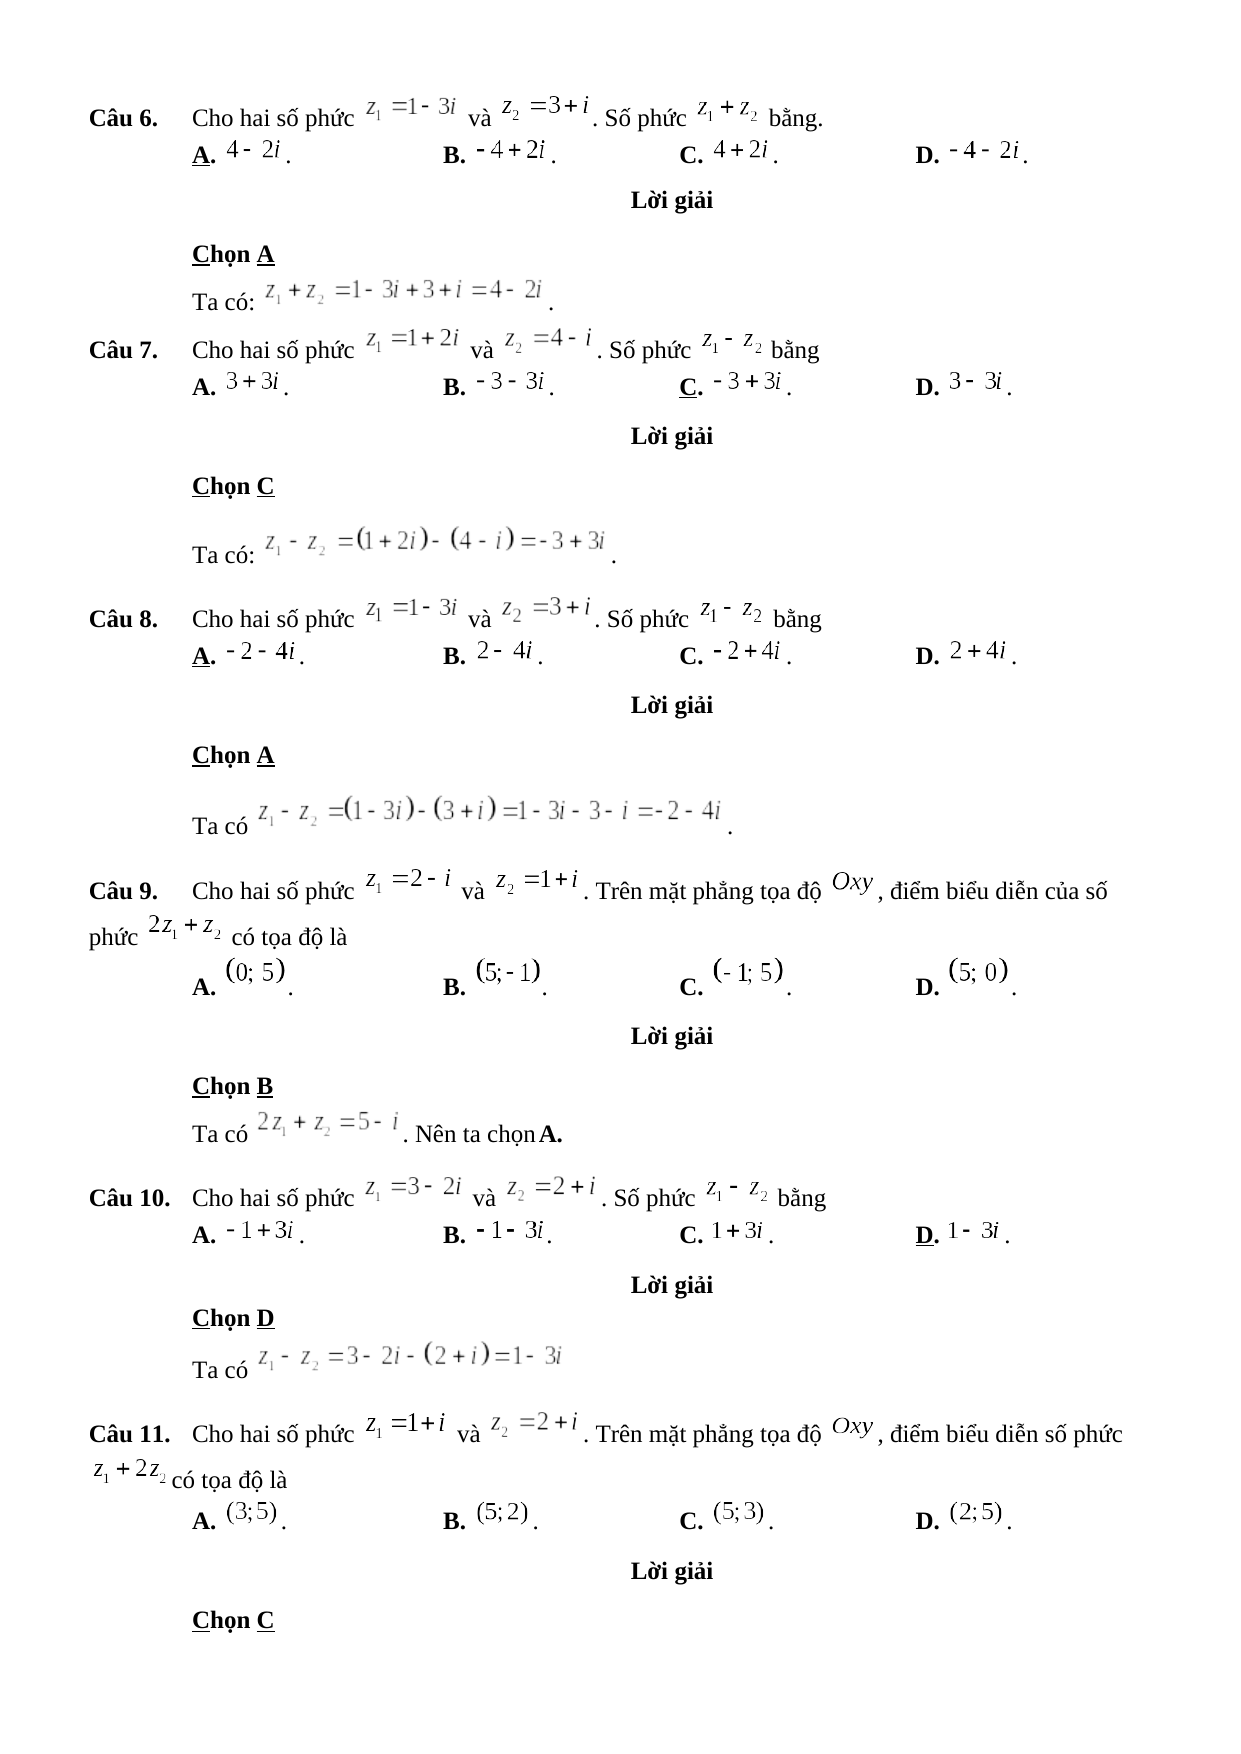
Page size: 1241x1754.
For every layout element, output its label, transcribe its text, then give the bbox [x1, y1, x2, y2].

text Chọn C [192, 471, 1152, 500]
text Lời giải [192, 1556, 1152, 1585]
text A. . B. . C. . D. . [192, 366, 1152, 400]
list A. . B. . C. . D. . [192, 134, 1152, 169]
text Lời giải [192, 1021, 1152, 1050]
text Ta có . [192, 790, 1152, 840]
text Chọn D [192, 1303, 1152, 1331]
text A. . B. . C. . D. . [192, 953, 1152, 1001]
text Lời giải [192, 1270, 1152, 1298]
text Ta có: . [192, 272, 1152, 316]
list Chọn C [192, 1606, 1152, 1634]
text Câu 8. Cho hai số phức và . Số phức bằng [88, 589, 1152, 633]
text Ta có: . [192, 521, 1152, 568]
list Lời giải [192, 186, 1152, 214]
text A. . B. . C. . D. . [192, 1214, 1152, 1249]
text A. . B. . C. . D. . [192, 635, 1152, 670]
text Câu 10. Cho hai số phức và . Số phức bằng [88, 1168, 1152, 1212]
text Câu 7. Cho hai số phức và . Số phức bằng [88, 320, 1152, 363]
text Chọn A [192, 239, 1152, 268]
text Câu 6. Cho hai số phức và . Số phức bằng. [88, 88, 1152, 132]
text Ta có . Nên ta chọn A. [192, 1104, 1152, 1148]
text Câu 9. Cho hai số phức và . Trên mặt phẳng tọa độ , điểm biểu diễn của số phức có tọa độ là [88, 861, 1152, 950]
text Câu 11. Cho hai số phức và . Trên mặt phẳng tọa độ , điểm biểu diễn số phức có tọa độ là [88, 1404, 1152, 1494]
text Chọn A [192, 740, 1152, 769]
text Lời giải [192, 421, 1152, 450]
text Ta có [192, 1336, 1152, 1384]
text A. . B. . C. . D. . [192, 1496, 1152, 1535]
list Chọn B [192, 1071, 1152, 1100]
text Lời giải [192, 691, 1152, 719]
